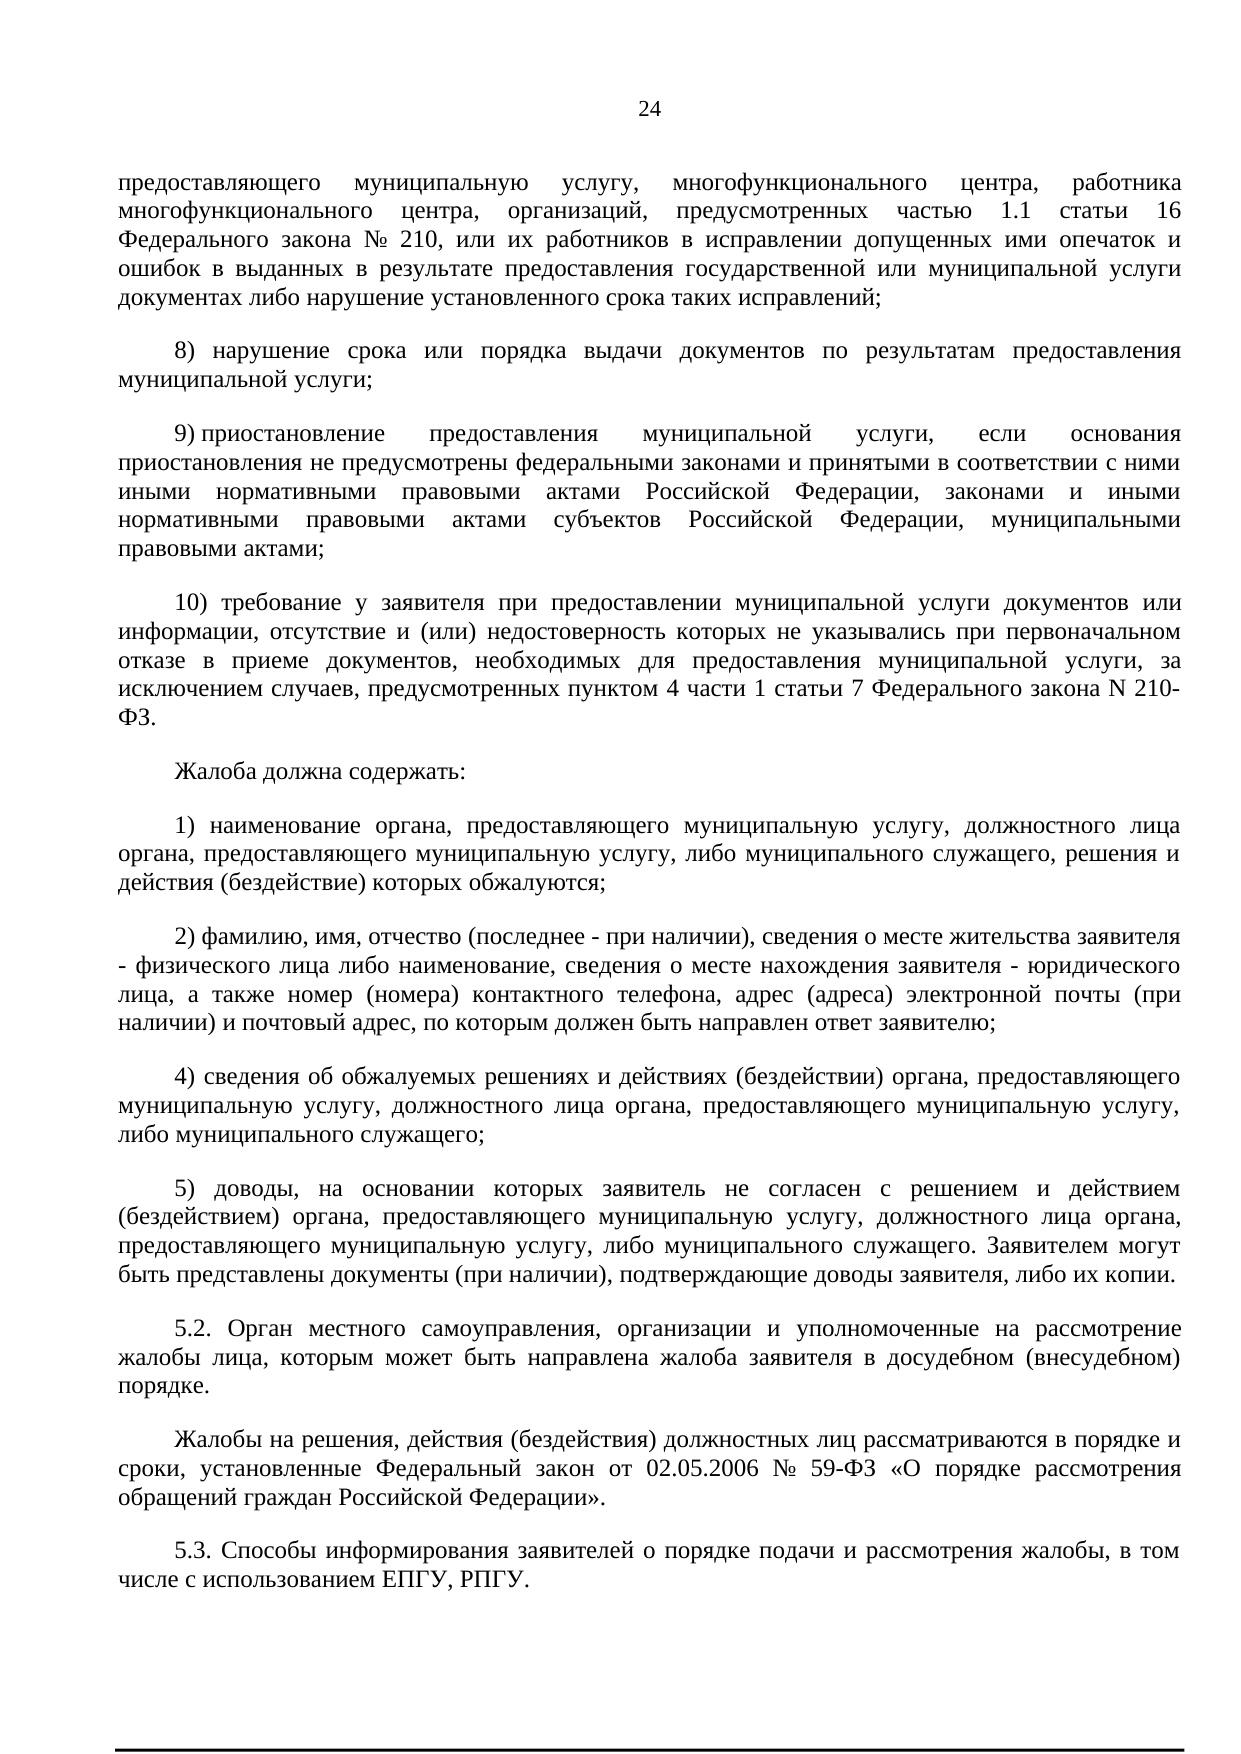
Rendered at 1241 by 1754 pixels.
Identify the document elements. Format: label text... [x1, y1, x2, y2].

text Жалобы на решения, действия (бездействия) должностных лиц рассматриваются в порядке и сроки, установленные Федеральный закон от 02.05.2006 № 59-ФЗ «О порядке рассмотрения обращений граждан Российской Федерации». [118, 1424, 1182, 1511]
text предоставляющего муниципальную услугу, многофункционального центра, работника многофункционального центра, организаций, предусмотренных частью 1.1 статьи 16 Федерального закона № 210, или их работников в исправлении допущенных ими опечаток и ошибок в выданных в результате предоставления государственной или муниципальной услуги документах либо нарушение установленного срока таких исправлений; [118, 167, 1182, 311]
list требование у заявителя при предоставлении муниципальной услуги документов или информации, отсутствие и (или) недостоверность которых не указывались при первоначальном отказе в приеме документов, необходимых для предоставления муниципальной услуги, за исключением случаев, предусмотренных пунктом 4 части 1 статьи 7 Федерального закона N 210- ФЗ. [118, 587, 1182, 731]
text Жалоба должна содержать: [174, 756, 1201, 785]
list приостановление предоставления муниципальной услуги, если основания приостановления не предусмотрены федеральными законами и принятыми в соответствии с ними иными нормативными правовыми актами Российской Федерации, законами и иными нормативными правовыми актами субъектов Российской Федерации, муниципальными правовыми актами; [118, 418, 1181, 562]
list Способы информирования заявителей о порядке подачи и рассмотрения жалобы, в том числе с использованием ЕПГУ, РПГУ. [118, 1536, 1181, 1593]
list наименование органа, предоставляющего муниципальную услугу, должностного лица органа, предоставляющего муниципальную услугу, либо муниципального служащего, решения и действия (бездействие) которых обжалуются; [118, 810, 1181, 896]
list Орган местного самоуправления, организации и уполномоченные на рассмотрение жалобы лица, которым может быть направлена жалоба заявителя в досудебном (внесудебном) порядке. [118, 1313, 1182, 1399]
list физического лица либо наименование, сведения о месте нахождения заявителя - юридического лица, а также номер (номера) контактного телефона, адрес (адреса) электронной почты (при наличии) и почтовый адрес, по которым должен быть направлен ответ заявителю; [118, 950, 1182, 1036]
list сведения об обжалуемых решениях и действиях (бездействии) органа, предоставляющего муниципальную услугу, должностного лица органа, предоставляющего муниципальную услугу, либо муниципального служащего; [118, 1061, 1181, 1148]
list нарушение срока или порядка выдачи документов по результатам предоставления муниципальной услуги; [118, 336, 1181, 393]
list доводы, на основании которых заявитель не согласен с решением и действием (бездействием) органа, предоставляющего муниципальную услугу, должностного лица органа, предоставляющего муниципальную услугу, либо муниципального служащего. Заявителем могут быть представлены документы (при наличии), подтверждающие доводы заявителя, либо их копии. [118, 1173, 1181, 1288]
list фамилию, имя, отчество (последнее - при наличии), сведения о месте жительства заявителя [174, 921, 1201, 950]
